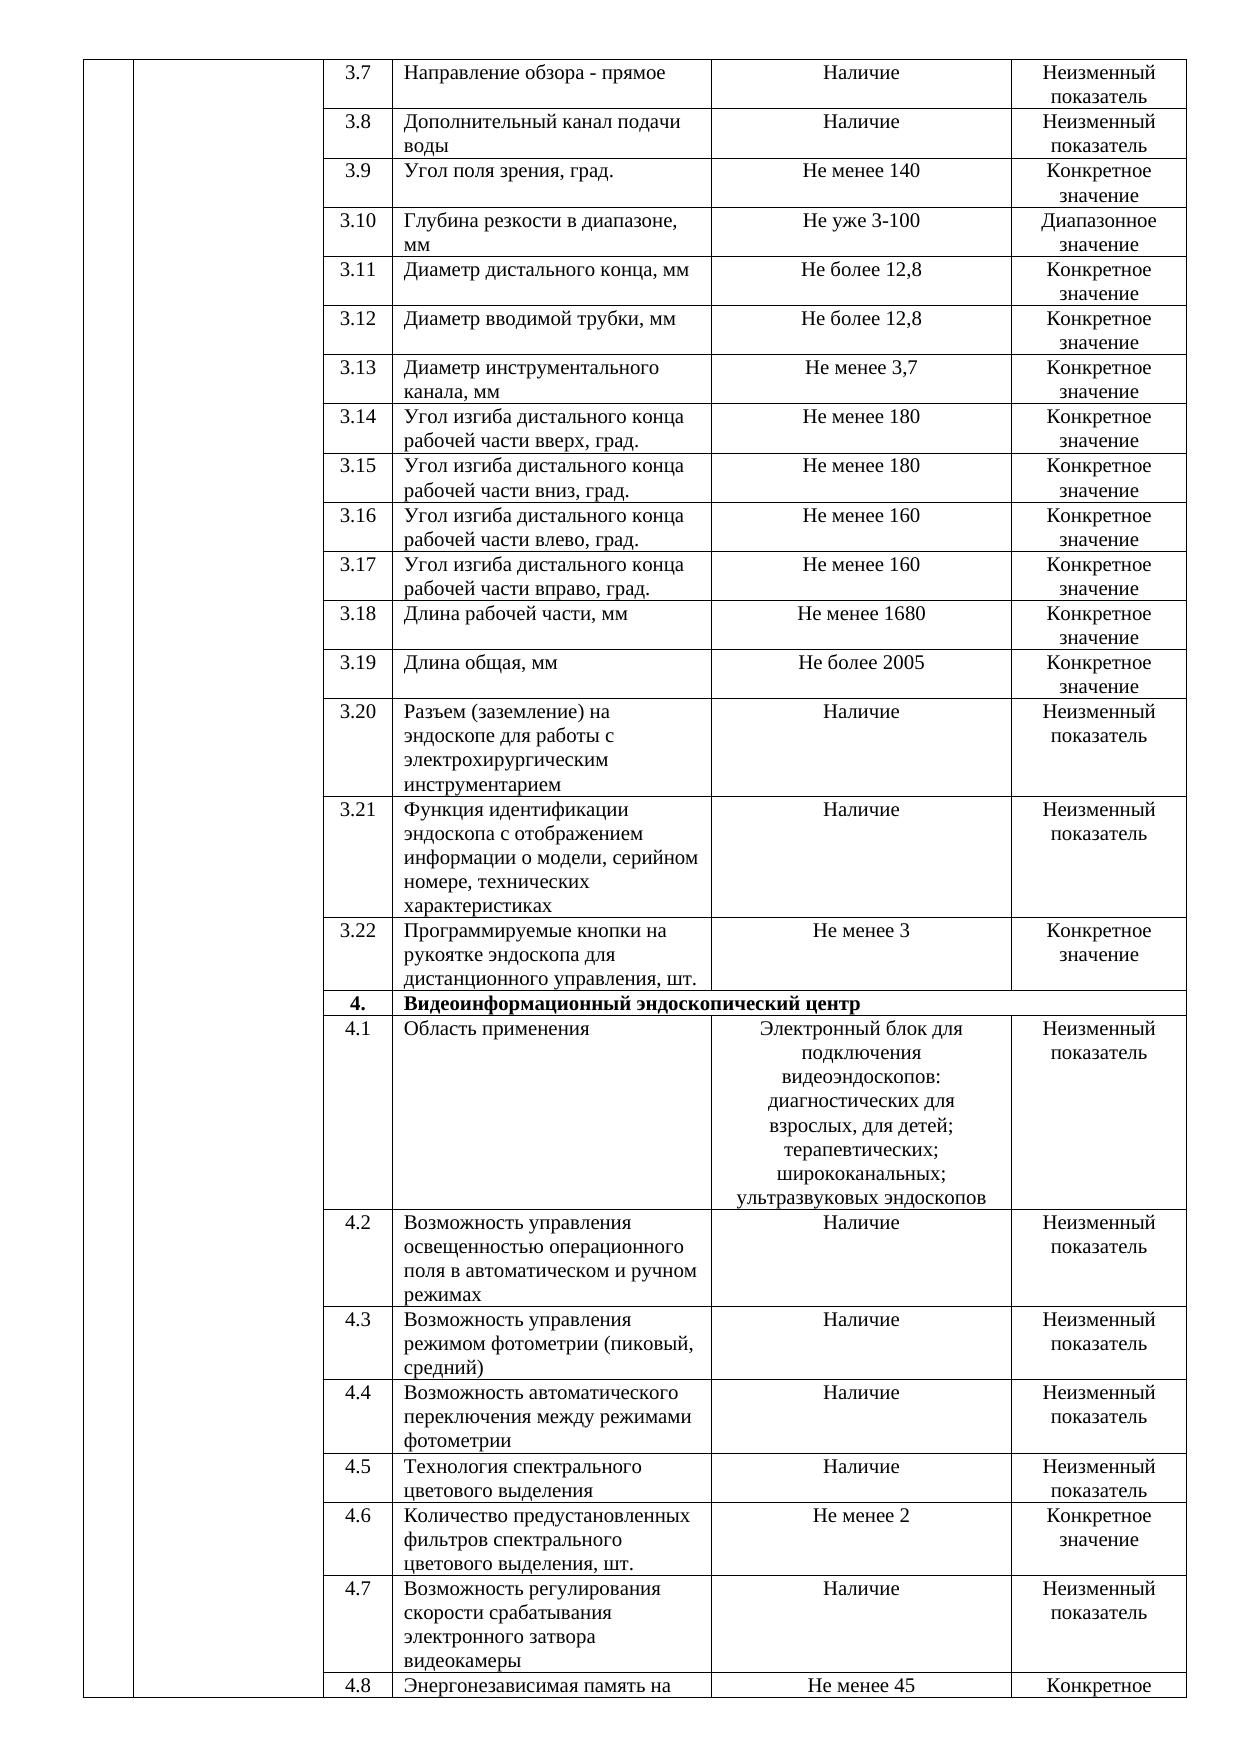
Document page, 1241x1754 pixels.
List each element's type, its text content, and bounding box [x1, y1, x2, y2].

table_cell Конкретное значение [1012, 503, 1186, 551]
table_cell Конкретное значение [1012, 454, 1186, 502]
table_cell Неизменный показатель [1012, 1210, 1186, 1306]
table_cell Глубина резкости в диапазоне, мм [393, 208, 711, 256]
table_cell Неизменный показатель [1012, 699, 1186, 796]
table_cell Область применения [393, 1016, 711, 1209]
table_cell Наличие [712, 1307, 1011, 1379]
table_cell Не менее 180 [712, 404, 1011, 452]
table_cell Программируемые кнопки на рукоятке эндоскопа для дистанционного управления, шт. [393, 918, 711, 990]
table_cell Конкретное значение [1012, 257, 1186, 305]
table_cell 4.3 [324, 1307, 392, 1379]
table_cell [1012, 60, 1186, 108]
table_cell Дополнительный канал подачи воды [393, 109, 711, 157]
table_cell Конкретное значение [1012, 601, 1186, 649]
table_cell 4.4 [324, 1380, 392, 1452]
table_cell Наличие [712, 1454, 1011, 1502]
table_cell Неизменный показатель [1012, 797, 1186, 917]
table_cell Угол поля зрения, град. [393, 159, 711, 207]
table_cell Не менее 180 [712, 454, 1011, 502]
table_cell Направление обзора - прямое [393, 60, 711, 108]
table_cell Функция идентификации эндоскопа с отображением информации о модели, серийном номере, технических характеристиках [393, 797, 711, 917]
table_cell Угол изгиба дистального конца рабочей части вправо, град. [393, 552, 711, 600]
table_cell 4.2 [324, 1210, 392, 1306]
table_cell Наличие [712, 1576, 1011, 1672]
table_cell Наличие [712, 1210, 1011, 1306]
table_cell 3.8 [324, 109, 392, 157]
table_cell 3.13 [324, 355, 392, 403]
table_cell Не менее 3 [712, 918, 1011, 990]
table_cell Угол изгиба дистального конца рабочей части вниз, град. [393, 454, 711, 502]
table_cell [393, 1673, 711, 1697]
table_cell Видеоинформационный эндоскопический центр [393, 991, 1186, 1015]
table_cell 4.6 [324, 1503, 392, 1575]
table_cell 3.16 [324, 503, 392, 551]
table_cell Возможность регулирования скорости срабатывания электронного затвора видеокамеры [393, 1576, 711, 1672]
table_cell 3.14 [324, 404, 392, 452]
table_cell Технология спектрального цветового выделения [393, 1454, 711, 1502]
table_cell Возможность автоматического переключения между режимами фотометрии [393, 1380, 711, 1452]
table_cell Количество предустановленных фильтров спектрального цветового выделения, шт. [393, 1503, 711, 1575]
table_cell 4.7 [324, 1576, 392, 1672]
table_cell Не менее 140 [712, 159, 1011, 207]
table_cell Диаметр вводимой трубки, мм [393, 306, 711, 354]
table_cell Конкретное значение [1012, 306, 1186, 354]
table_cell Наличие [712, 60, 1011, 108]
table_cell Неизменный показатель [1012, 1454, 1186, 1502]
table_cell Конкретное значение [1012, 1673, 1186, 1697]
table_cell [1012, 109, 1186, 157]
table_cell 3.22 [324, 918, 392, 990]
table_cell Угол изгиба дистального конца рабочей части влево, град. [393, 503, 711, 551]
table_cell 4.1 [324, 1016, 392, 1209]
table_cell Наличие [712, 699, 1011, 796]
table_cell Конкретное значение [1012, 1503, 1186, 1575]
table_cell Неизменный показатель [1012, 1307, 1186, 1379]
table_cell Разъем (заземление) на эндоскопе для работы с электрохирургическим инструментарием [393, 699, 711, 796]
table_cell Наличие [712, 797, 1011, 917]
table_cell Не уже 3-100 [712, 208, 1011, 256]
table_cell 4. [324, 991, 392, 1015]
table_cell Длина рабочей части, мм [393, 601, 711, 649]
table_cell Длина общая, мм [393, 650, 711, 698]
table_cell Не менее 160 [712, 503, 1011, 551]
table_cell Не более 12,8 [712, 306, 1011, 354]
table_cell 3.10 [324, 208, 392, 256]
table_cell Не менее 2 [712, 1503, 1011, 1575]
table_cell 3.19 [324, 650, 392, 698]
table_cell 4.8 [324, 1673, 392, 1697]
table_cell Электронный блок для подключения видеоэндоскопов: диагностических для взрослых, для детей; терапевтических; ширококанальных; ультразвуковых эндоскопов [712, 1016, 1011, 1209]
table_cell 3.15 [324, 454, 392, 502]
table_cell Конкретное значение [1012, 552, 1186, 600]
table_cell Не более 12,8 [712, 257, 1011, 305]
table_cell Диаметр инструментального канала, мм [393, 355, 711, 403]
table_cell Диапазонное значение [1012, 208, 1186, 256]
table_cell 3.9 [324, 159, 392, 207]
table_cell Конкретное значение [1012, 159, 1186, 207]
table_cell Наличие [712, 1380, 1011, 1452]
table_cell Возможность управления освещенностью операционного поля в автоматическом и ручном режимах [393, 1210, 711, 1306]
table_cell Неизменный показатель [1012, 1576, 1186, 1672]
table_cell Конкретное значение [1012, 404, 1186, 452]
table_cell Наличие [712, 109, 1011, 157]
table_cell Не менее 3,7 [712, 355, 1011, 403]
table_cell Не более 2005 [712, 650, 1011, 698]
table_cell Не менее 1680 [712, 601, 1011, 649]
table_cell Неизменный показатель [1012, 1380, 1186, 1452]
table_cell Угол изгиба дистального конца рабочей части вверх, град. [393, 404, 711, 452]
table_cell Неизменный показатель [1012, 1016, 1186, 1209]
table_cell Не менее 160 [712, 552, 1011, 600]
table_cell 3.7 [324, 60, 392, 108]
table_cell Конкретное значение [1012, 918, 1186, 990]
table_cell Возможность управления режимом фотометрии (пиковый, средний) [393, 1307, 711, 1379]
table_cell Конкретное значение [1012, 650, 1186, 698]
table_cell Диаметр дистального конца, мм [393, 257, 711, 305]
table_cell 3.20 [324, 699, 392, 796]
table_cell Конкретное значение [1012, 355, 1186, 403]
table_cell 3.18 [324, 601, 392, 649]
table_cell 3.21 [324, 797, 392, 917]
table_cell 4.5 [324, 1454, 392, 1502]
table_cell 3.11 [324, 257, 392, 305]
table_cell 3.17 [324, 552, 392, 600]
table_cell 3.12 [324, 306, 392, 354]
table_cell Не менее 45 [712, 1673, 1011, 1697]
